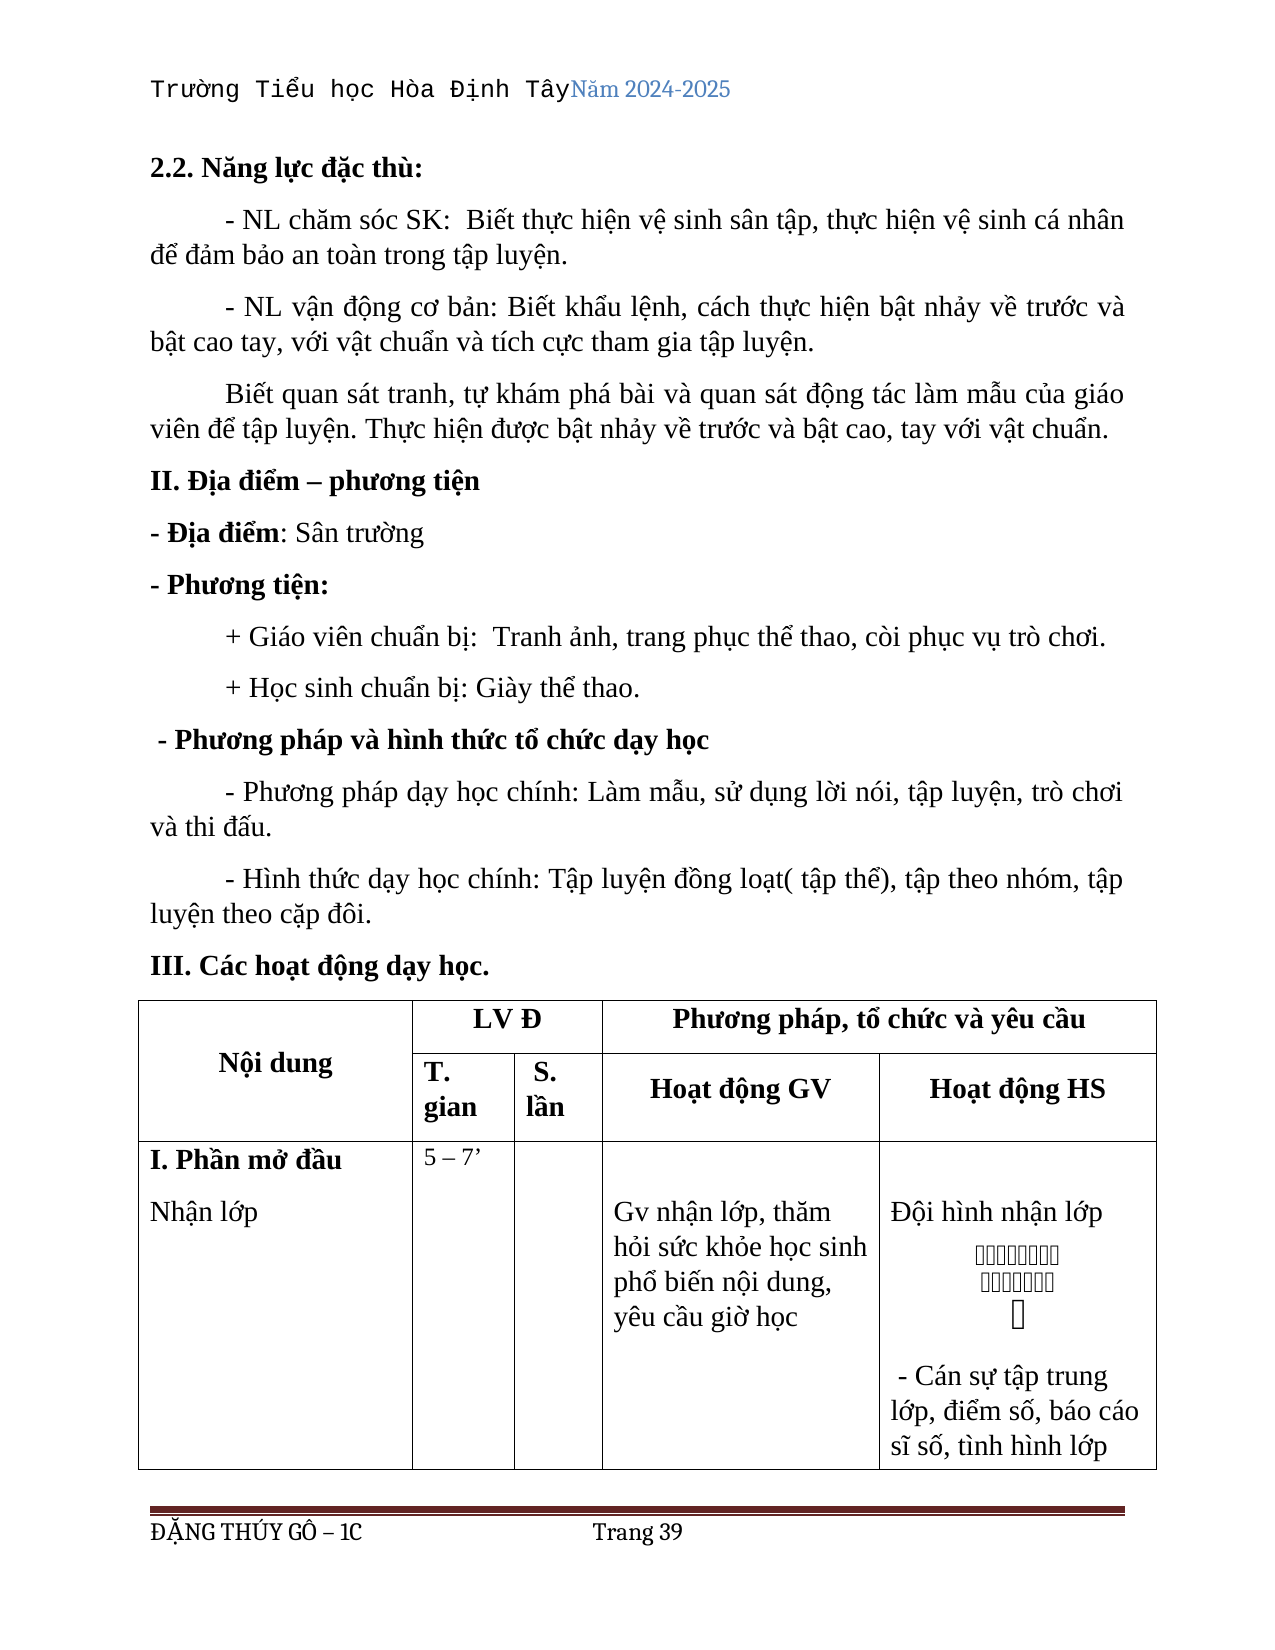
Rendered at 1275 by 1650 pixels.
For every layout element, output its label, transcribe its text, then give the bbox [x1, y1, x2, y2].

text - Phương pháp dạy học chính: Làm mẫu, sử dụng lời nói, tập luyện, trò chơi và thi đấu. [150, 774, 1125, 843]
text III. Các hoạt động dạy học. [150, 948, 1125, 982]
text Biết quan sát tranh, tự khám phá bài và quan sát động tác làm mẫu của giáo viên để tập luyện. Thực hiện được bật nhảy về trước và bật cao, tay với vật chuẩn. [150, 376, 1125, 445]
table_header Nội dung [139, 1001, 412, 1141]
table_header LV Đ [413, 1001, 602, 1053]
text + Học sinh chuẩn bị: Giày thể thao. [150, 671, 1125, 704]
text - Địa điểm: Sân trường [150, 515, 1125, 548]
text - Hình thức dạy học chính: Tập luyện đồng loạt( tập thể), tập theo nhóm, tập luyện theo cặp đôi. [150, 861, 1125, 930]
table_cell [139, 1142, 412, 1469]
text - Phương pháp và hình thức tổ chức dạy học [150, 722, 1125, 756]
table_cell Hoạt động HS [880, 1054, 1156, 1141]
table_header Phương pháp, tổ chức và yêu cầu [603, 1001, 1156, 1053]
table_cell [515, 1142, 602, 1469]
text II. Địa điểm – phương tiện [150, 463, 1125, 497]
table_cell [880, 1142, 1156, 1469]
text + Giáo viên chuẩn bị: Tranh ảnh, trang phục thể thao, còi phục vụ trò chơi. [150, 619, 1125, 652]
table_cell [413, 1142, 514, 1469]
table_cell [603, 1142, 879, 1469]
text - NL vận động cơ bản: Biết khẩu lệnh, cách thực hiện bật nhảy về trước và bật cao tay, với vật chuẩn và tích cực tham gia tập luyện. [150, 289, 1125, 358]
text - Phương tiện: [150, 567, 1125, 600]
table_cell T. gian [413, 1054, 514, 1141]
table_cell Hoạt động GV [603, 1054, 879, 1141]
table_cell S. lần [515, 1054, 602, 1141]
text 2.2. Năng lực đặc thù: [150, 150, 1125, 183]
text - NL chăm sóc SK: Biết thực hiện vệ sinh sân tập, thực hiện vệ sinh cá nhân để đảm bảo an toàn trong tập luyện. [150, 202, 1125, 271]
